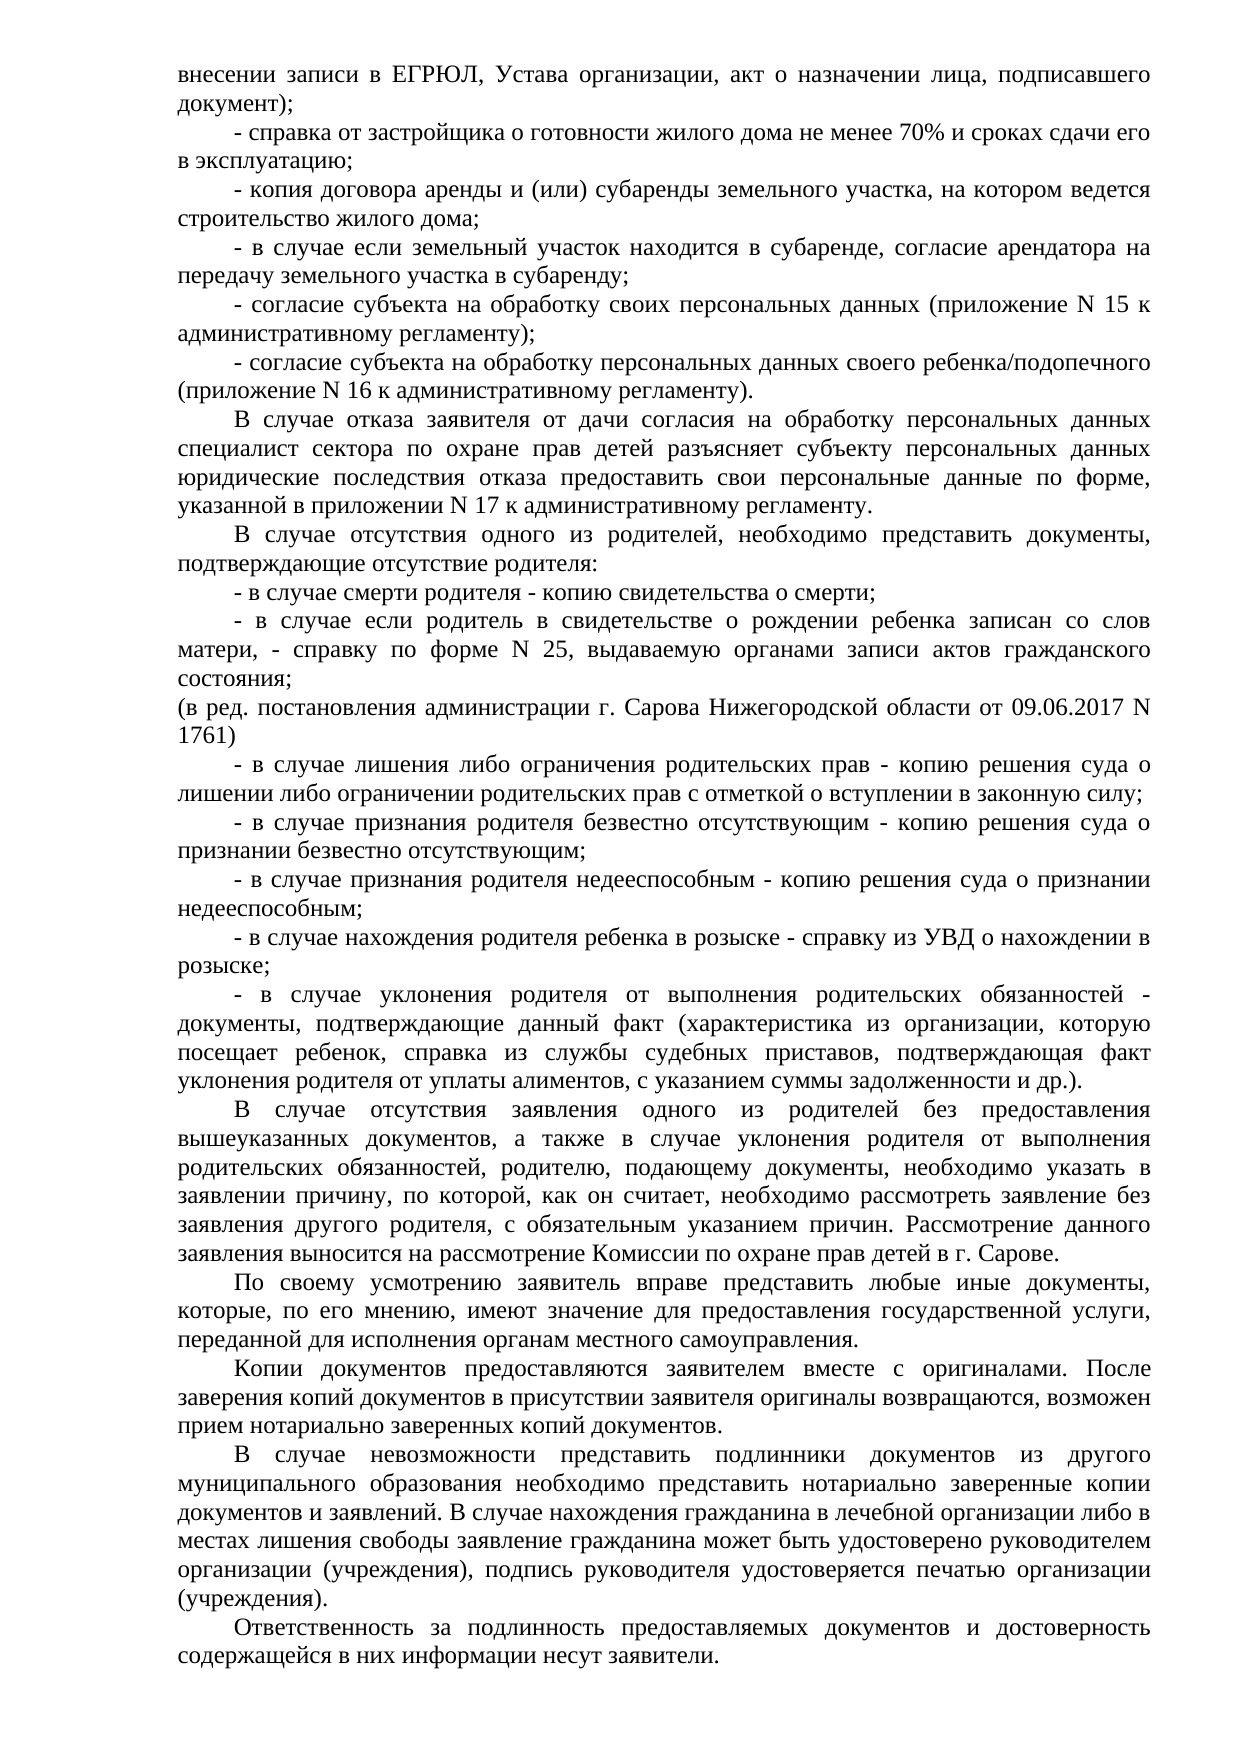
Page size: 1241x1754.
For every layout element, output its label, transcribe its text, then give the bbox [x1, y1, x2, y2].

text - в случае если родитель в свидетельстве о рождении ребенка записан со слов матери, - справку по форме N 25, выдаваемую органами записи актов гражданского состояния; [177, 605, 1152, 692]
text - в случае лишения либо ограничения родительских прав - копию решения суда о лишении либо ограничении родительских прав с отметкой о вступлении в законную силу; [177, 749, 1152, 807]
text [177, 59, 1152, 117]
text - согласие субъекта на обработку своих персональных данных (приложение N 15 к административному регламенту); [177, 289, 1152, 347]
text - в случае если земельный участок находится в субаренде, согласие арендатора на передачу земельного участка в субаренду; [177, 232, 1152, 289]
text - справка от застройщика о готовности жилого дома не менее 70% и сроках сдачи его в эксплуатацию; [177, 117, 1152, 174]
text - в случае нахождения родителя ребенка в розыске - справку из УВД о нахождении в розыске; [177, 922, 1152, 979]
text В случае отсутствия одного из родителей, необходимо представить документы, подтверждающие отсутствие родителя: [177, 519, 1152, 577]
text - копия договора аренды и (или) субаренды земельного участка, на котором ведется строительство жилого дома; [177, 174, 1152, 232]
text - в случае уклонения родителя от выполнения родительских обязанностей - документы, подтверждающие данный факт (характеристика из организации, которую посещает ребенок, справка из службы судебных приставов, подтверждающая факт уклонения родителя от уплаты алиментов, с указанием суммы задолженности и др.). [177, 979, 1152, 1094]
text - в случае признания родителя недееспособным - копию решения суда о признании недееспособным; [177, 864, 1152, 922]
text (в ред. постановления администрации г. Сарова Нижегородской области от 09.06.2017 N 1761) [177, 692, 1152, 749]
text В случае отказа заявителя от дачи согласия на обработку персональных данных специалист сектора по охране прав детей разъясняет субъекту персональных данных юридические последствия отказа предоставить свои персональные данные по форме, указанной в приложении N 17 к административному регламенту. [177, 404, 1152, 519]
text По своему усмотрению заявитель вправе представить любые иные документы, которые, по его мнению, имеют значение для предоставления государственной услуги, переданной для исполнения органам местного самоуправления. [177, 1267, 1152, 1353]
text - в случае смерти родителя - копию свидетельства о смерти; [177, 577, 1152, 605]
text - согласие субъекта на обработку персональных данных своего ребенка/подопечного (приложение N 16 к административному регламенту). [177, 347, 1152, 404]
text Копии документов предоставляются заявителем вместе с оригиналами. После заверения копий документов в присутствии заявителя оригиналы возвращаются, возможен прием нотариально заверенных копий документов. [177, 1353, 1152, 1439]
text В случае отсутствия заявления одного из родителей без предоставления вышеуказанных документов, а также в случае уклонения родителя от выполнения родительских обязанностей, родителю, подающему документы, необходимо указать в заявлении причину, по которой, как он считает, необходимо рассмотреть заявление без заявления другого родителя, с обязательным указанием причин. Рассмотрение данного заявления выносится на рассмотрение Комиссии по охране прав детей в г. Сарове. [177, 1094, 1152, 1267]
text Ответственность за подлинность предоставляемых документов и достоверность содержащейся в них информации несут заявители. [177, 1612, 1152, 1669]
text - в случае признания родителя безвестно отсутствующим - копию решения суда о признании безвестно отсутствующим; [177, 807, 1152, 864]
text В случае невозможности представить подлинники документов из другого муниципального образования необходимо представить нотариально заверенные копии документов и заявлений. В случае нахождения гражданина в лечебной организации либо в местах лишения свободы заявление гражданина может быть удостоверено руководителем организации (учреждения), подпись руководителя удостоверяется печатью организации (учреждения). [177, 1439, 1152, 1612]
